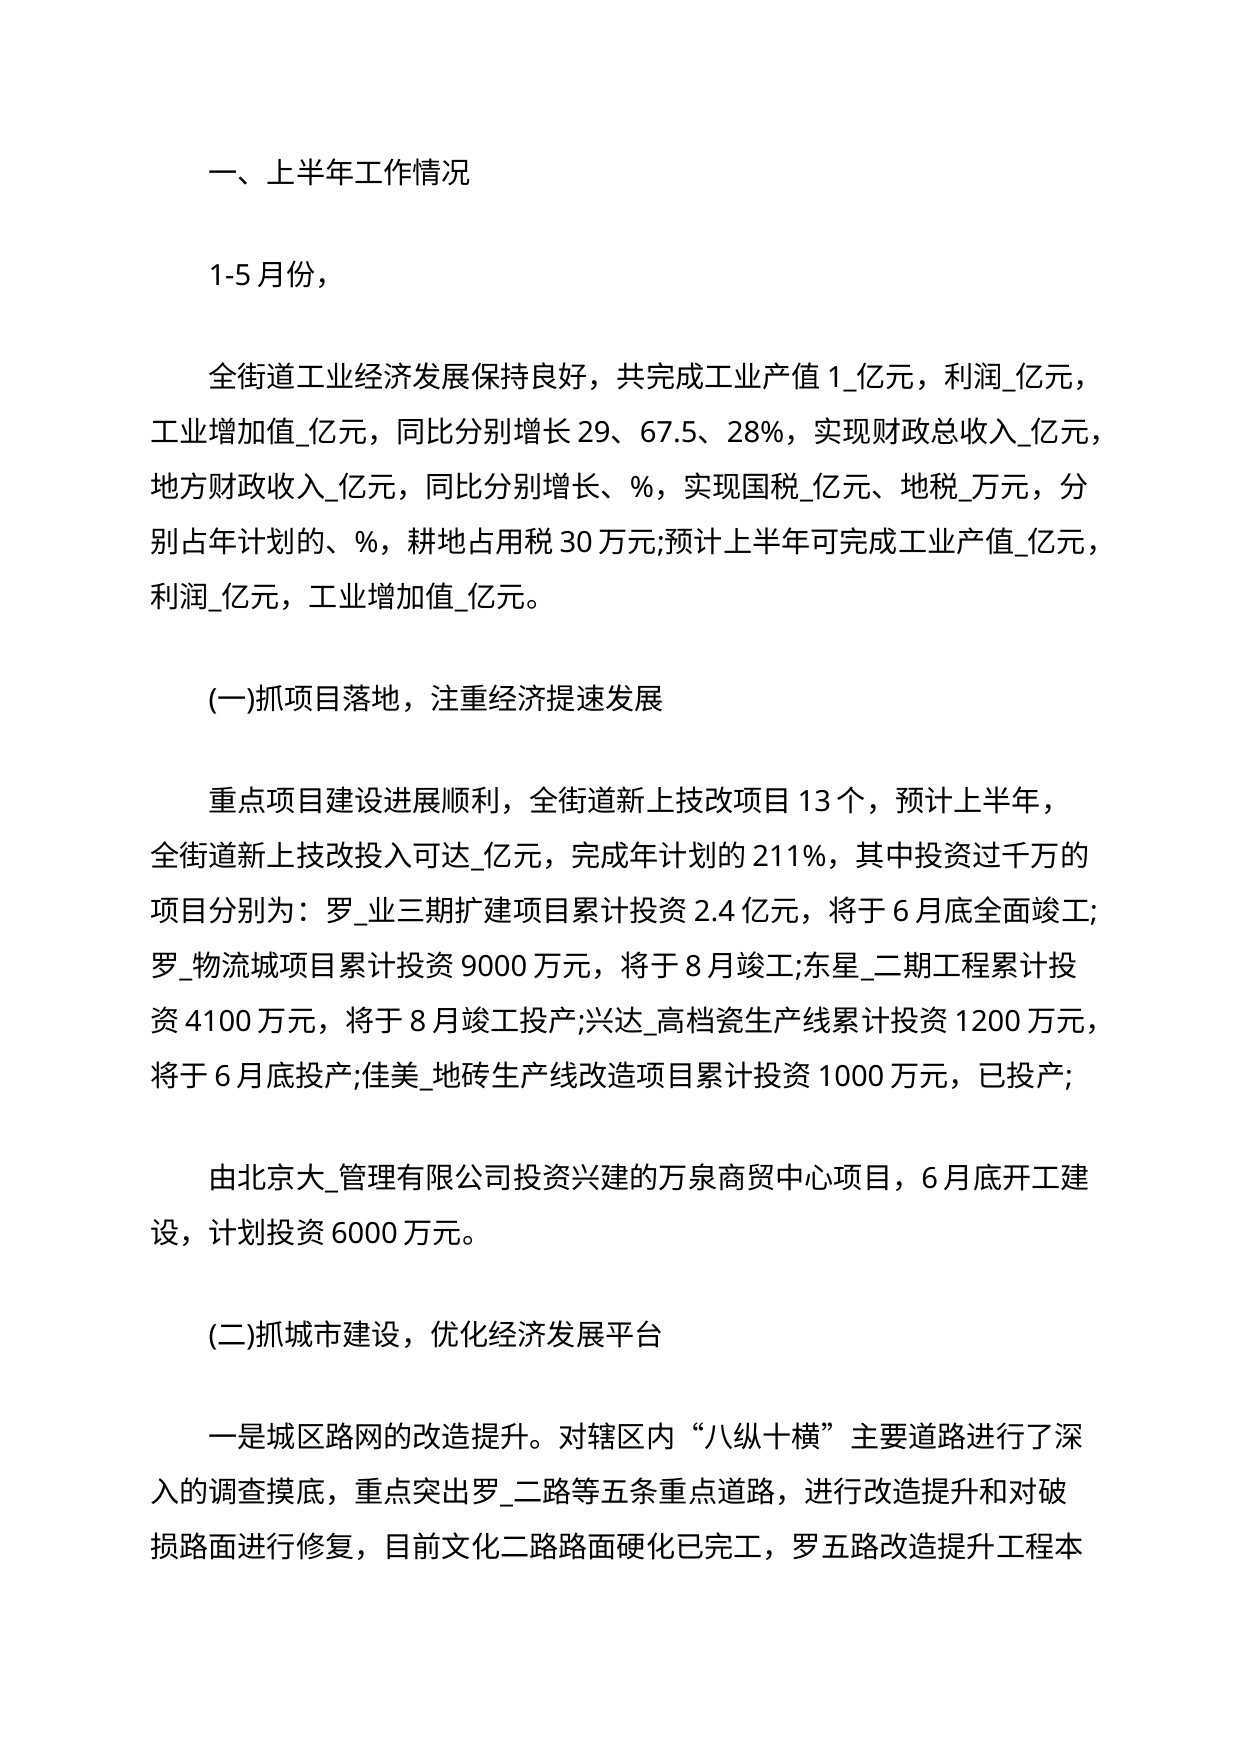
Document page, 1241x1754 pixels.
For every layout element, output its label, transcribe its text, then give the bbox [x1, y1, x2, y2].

text (二)抓城市建设，优化经济发展平台 [150, 1312, 1090, 1354]
text 由北京大_管理有限公司投资兴建的万泉商贸中心项目，6月底开工建设，计划投资6000万元。 [150, 1155, 1090, 1252]
text 全街道工业经济发展保持良好，共完成工业产值1_亿元，利润_亿元，工业增加值_亿元，同比分别增长29、67.5、28%，实现财政总收入_亿元，地方财政收入_亿元，同比分别增长、%，实现国税_亿元、地税_万元，分别占年计划的、%，耕地占用税30万元;预计上半年可完成工业产值_亿元，利润_亿元，工业增加值_亿元。 [150, 354, 1090, 616]
text 一、上半年工作情况 [150, 150, 1090, 192]
text 重点项目建设进展顺利，全街道新上技改项目13个，预计上半年，全街道新上技改投入可达_亿元，完成年计划的211%，其中投资过千万的项目分别为：罗_业三期扩建项目累计投资2.4亿元，将于6月底全面竣工;罗_物流城项目累计投资9000万元，将于8月竣工;东星_二期工程累计投资4100万元，将于8月竣工投产;兴达_高档瓷生产线累计投资1200万元，将于6月底投产;佳美_地砖生产线改造项目累计投资1000万元，已投产; [150, 778, 1090, 1095]
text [150, 1414, 1090, 1566]
text 1-5月份， [150, 252, 1090, 294]
text (一)抓项目落地，注重经济提速发展 [150, 676, 1090, 718]
